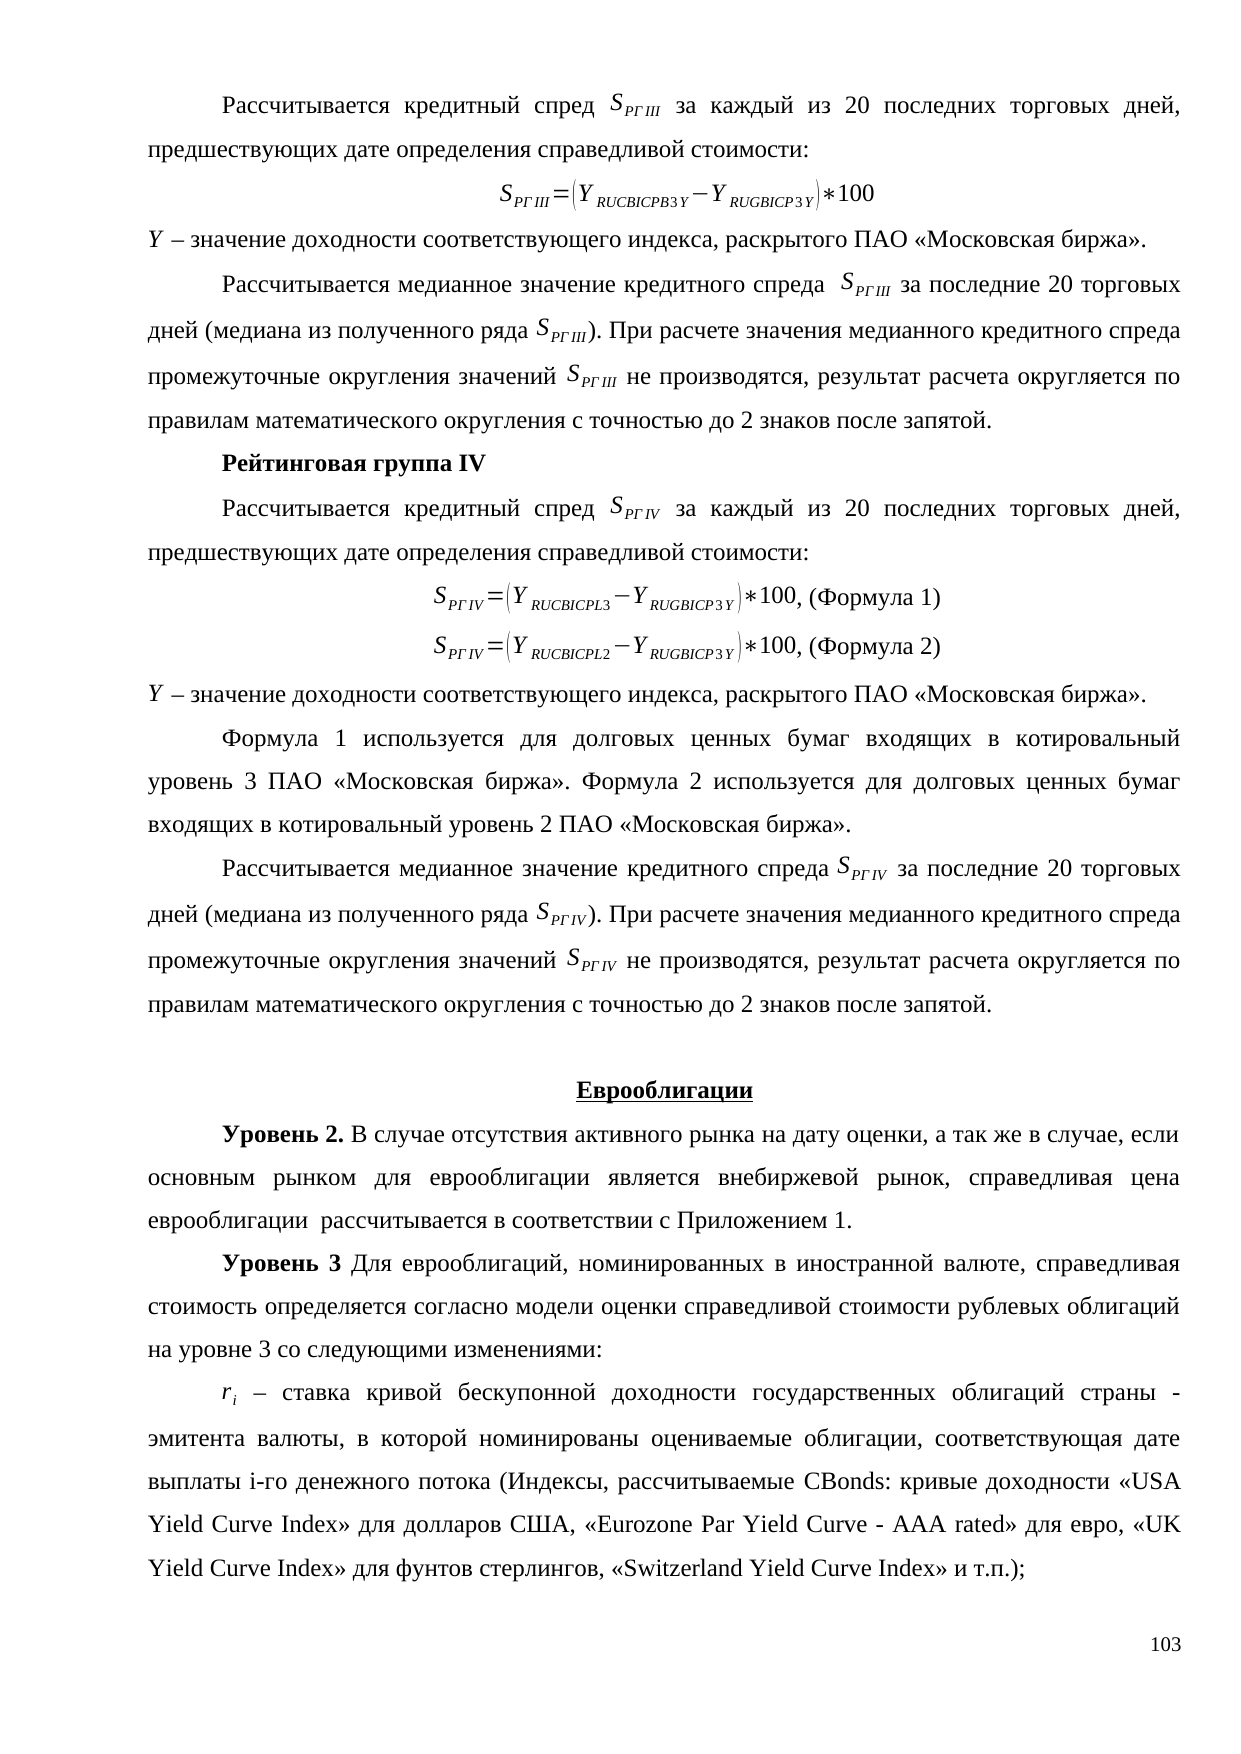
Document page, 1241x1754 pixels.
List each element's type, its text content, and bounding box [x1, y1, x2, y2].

text Рассчитывается кредитный спред за каждый из 20 последних торговых дней, предшествующих дате определения справедливой стоимости: [148, 89, 1181, 163]
text Еврооблигации [148, 1076, 1181, 1104]
text , (Формула 1) [148, 581, 1181, 615]
text – ставка кривой бескупонной доходности государственных облигаций страны - эмитента валюты, в которой номинированы оцениваемые облигации, соответствующая дате выплаты i-го денежного потока (Индексы, рассчитываемые CBonds: кривые доходности «USA Yield Curve Index» для долларов США, «Eurozone Par Yield Curve - AAA rated» для евро, «UK Yield Curve Index» для фунтов стерлингов, «Switzerland Yield Curve Index» и т.п.); [148, 1377, 1181, 1581]
text – значение доходности соответствующего индекса, раскрытого ПАО «Московская биржа». [148, 224, 1181, 254]
text , (Формула 2) [148, 629, 1181, 664]
text Формула 1 используется для долговых ценных бумаг входящих в котировальный уровень 3 ПАО «Московская биржа». Формула 2 используется для долговых ценных бумаг входящих в котировальный уровень 2 ПАО «Московская биржа». [148, 723, 1181, 838]
text Рейтинговая группа IV [148, 448, 1181, 477]
text Уровень 3 Для еврооблигаций, номинированных в иностранной валюте, справедливая стоимость определяется согласно модели оценки справедливой стоимости рублевых облигаций на уровне 3 со следующими изменениями: [148, 1248, 1181, 1363]
text – значение доходности соответствующего индекса, раскрытого ПАО «Московская биржа». [148, 679, 1181, 708]
text Рассчитывается кредитный спред за каждый из 20 последних торговых дней, предшествующих дате определения справедливой стоимости: [148, 492, 1181, 566]
text Уровень 2. В случае отсутствия активного рынка на дату оценки, а так же в случае, если основным рынком для еврооблигации является внебиржевой рынок, справедливая цена еврооблигации рассчитывается в соответствии с Приложением 1. [148, 1119, 1181, 1234]
